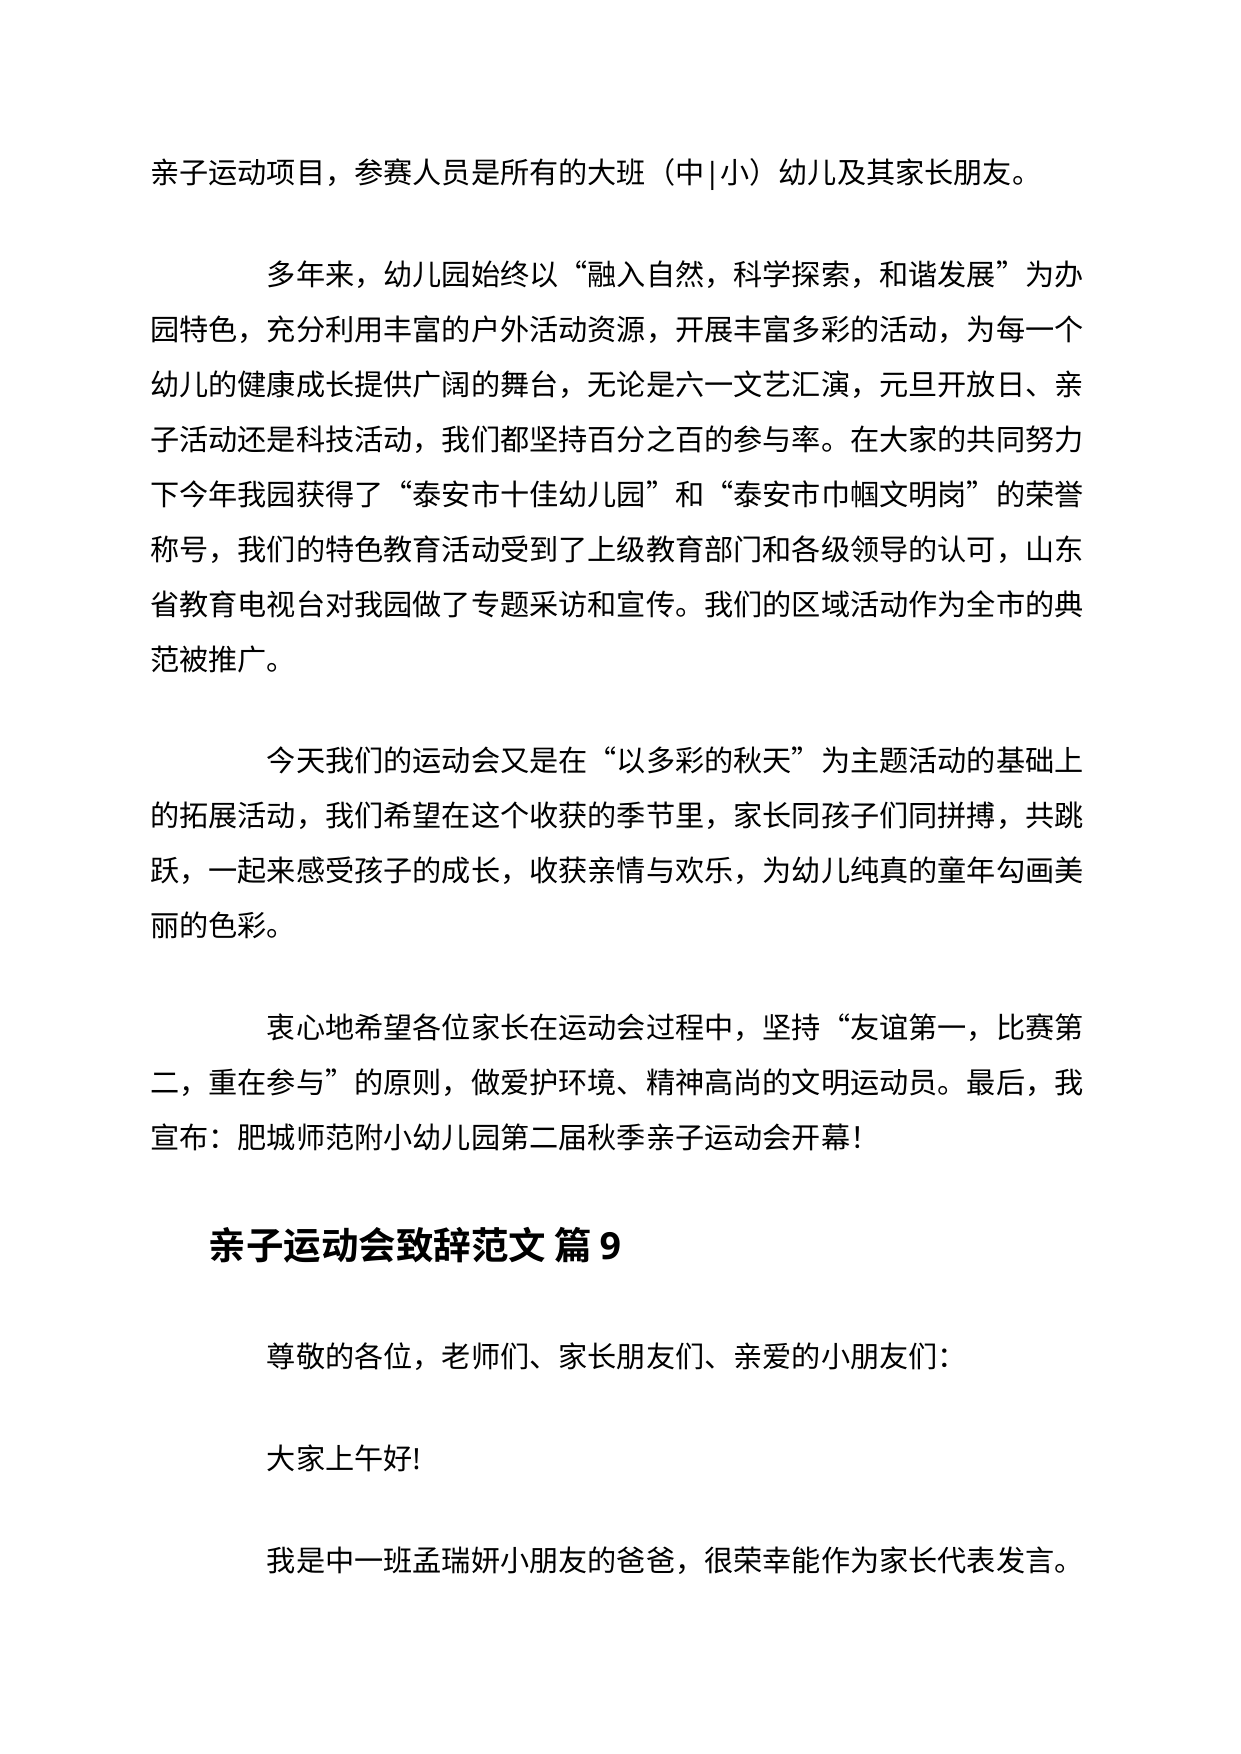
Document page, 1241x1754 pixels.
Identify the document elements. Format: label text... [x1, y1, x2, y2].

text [150, 1537, 1090, 1580]
text 尊敬的各位，老师们、家长朋友们、亲爱的小朋友们： [150, 1334, 1090, 1376]
text 今天我们的运动会又是在“以多彩的秋天”为主题活动的基础上的拓展活动，我们希望在这个收获的季节里，家长同孩子们同拼搏，共跳跃，一起来感受孩子的成长，收获亲情与欢乐，为幼儿纯真的童年勾画美丽的色彩。 [150, 738, 1090, 945]
text 亲子运动会致辞范文 篇9 [150, 1216, 1090, 1271]
text 多年来，幼儿园始终以“融入自然，科学探索，和谐发展”为办园特色，充分利用丰富的户外活动资源，开展丰富多彩的活动，为每一个幼儿的健康成长提供广阔的舞台，无论是六一文艺汇演，元旦开放日、亲子活动还是科技活动，我们都坚持百分之百的参与率。在大家的共同努力下今年我园获得了“泰安市十佳幼儿园”和“泰安市巾帼文明岗”的荣誉称号，我们的特色教育活动受到了上级教育部门和各级领导的认可，山东省教育电视台对我园做了专题采访和宣传。我们的区域活动作为全市的典范被推广。 [150, 252, 1090, 678]
text 大家上午好! [150, 1435, 1090, 1478]
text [150, 150, 1090, 192]
text 衷心地希望各位家长在运动会过程中，坚持“友谊第一，比赛第二，重在参与”的原则，做爱护环境、精神高尚的文明运动员。最后，我宣布：肥城师范附小幼儿园第二届秋季亲子运动会开幕！ [150, 1004, 1090, 1157]
